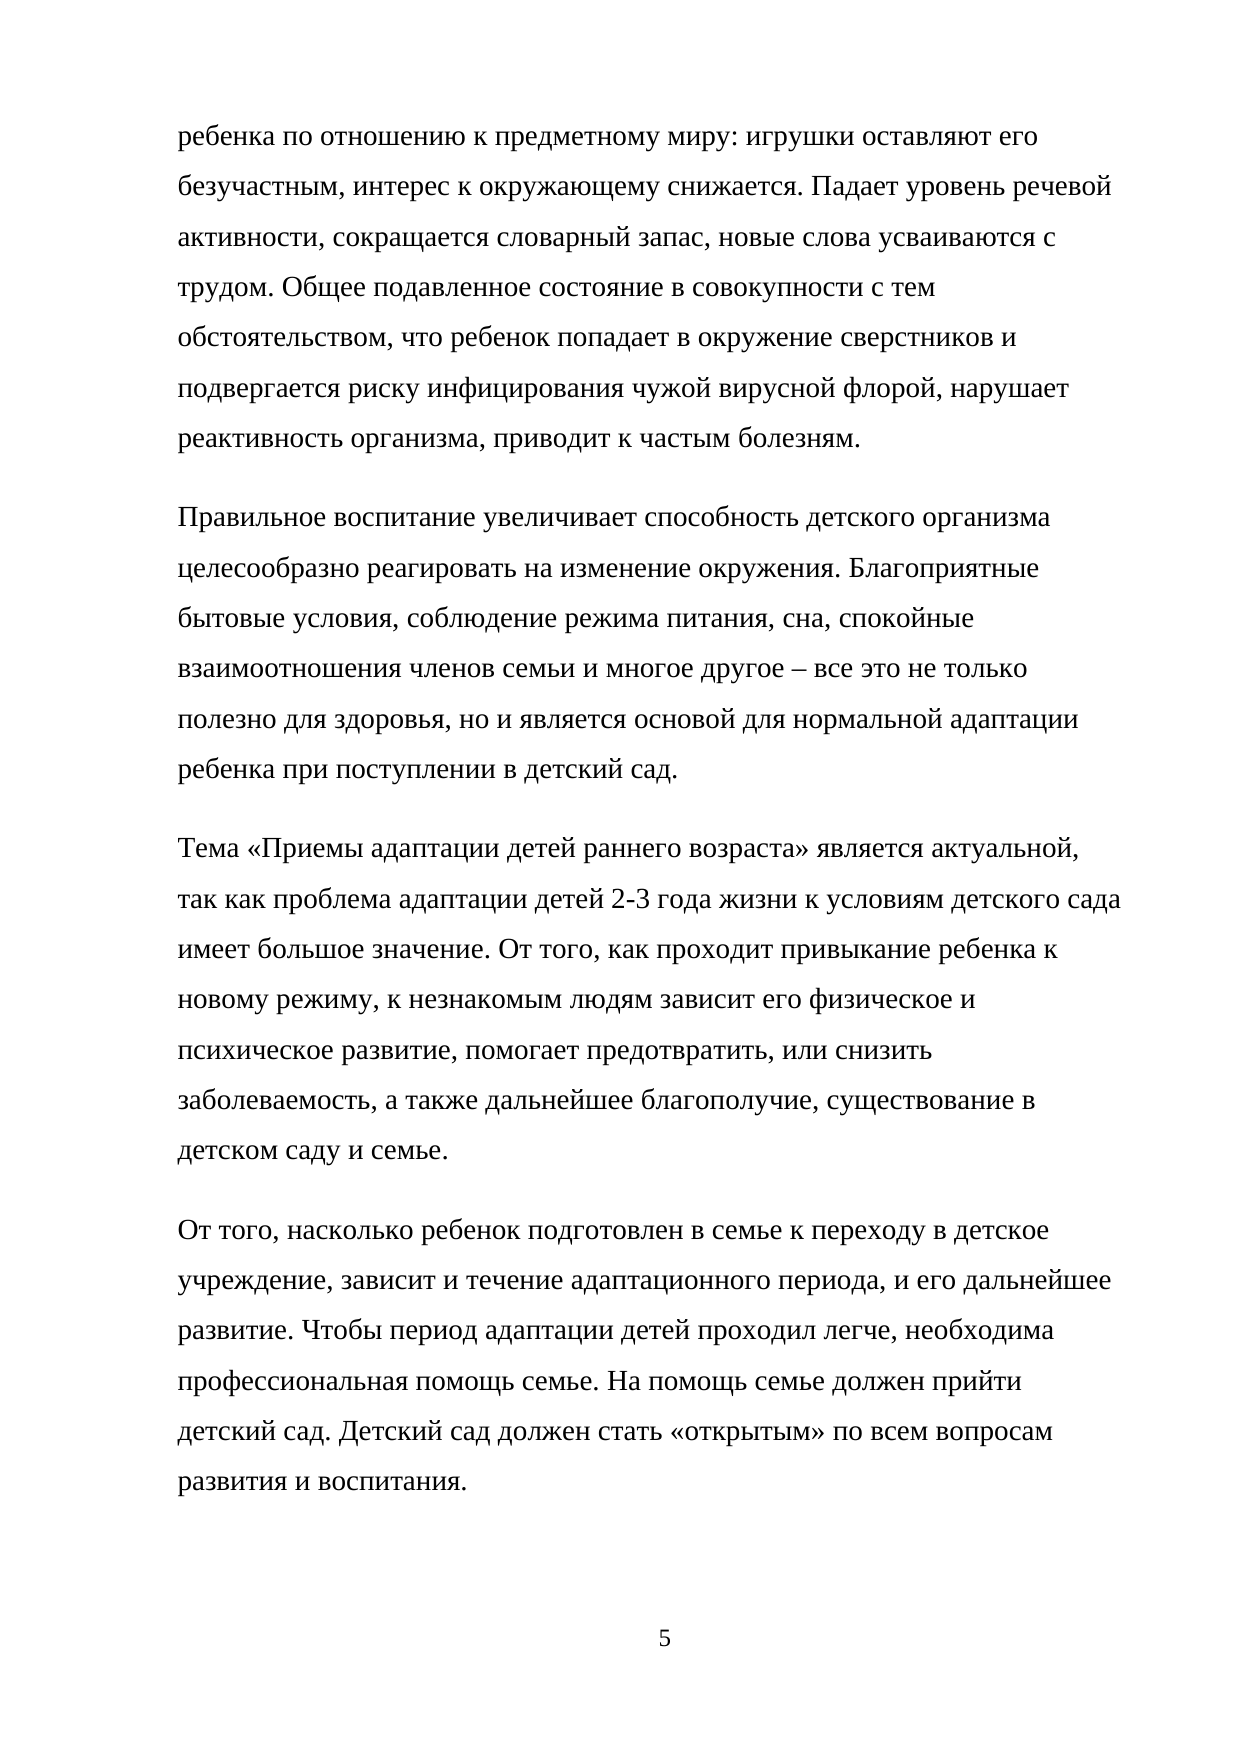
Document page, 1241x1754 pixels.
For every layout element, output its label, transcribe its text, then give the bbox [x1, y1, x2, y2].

text Тема «Приемы адаптации детей раннего возраста» является актуальной, так как проблема адаптации детей 2-3 года жизни к условиям детского сада имеет большое значение. От того, как проходит привыкание ребенка к новому режиму, к незнакомым людям зависит его физическое и психическое развитие, помогает предотвратить, или снизить заболеваемость, а также дальнейшее благополучие, существование в детском саду и семье. [177, 831, 1122, 1166]
text Правильное воспитание увеличивает способность детского организма целесообразно реагировать на изменение окружения. Благоприятные бытовые условия, соблюдение режима питания, сна, спокойные взаимоотношения членов семьи и многое другое – все это не только полезно для здоровья, но и является основой для нормальной адаптации ребенка при поступлении в детский сад. [177, 499, 1122, 784]
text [177, 118, 1122, 453]
text От того, насколько ребенок подготовлен в семье к переходу в детское учреждение, зависит и течение адаптационного периода, и его дальнейшее развитие. Чтобы период адаптации детей проходил легче, необходима профессиональная помощь семье. На помощь семье должен прийти детский сад. Детский сад должен стать «открытым» по всем вопросам развития и воспитания. [177, 1212, 1122, 1497]
